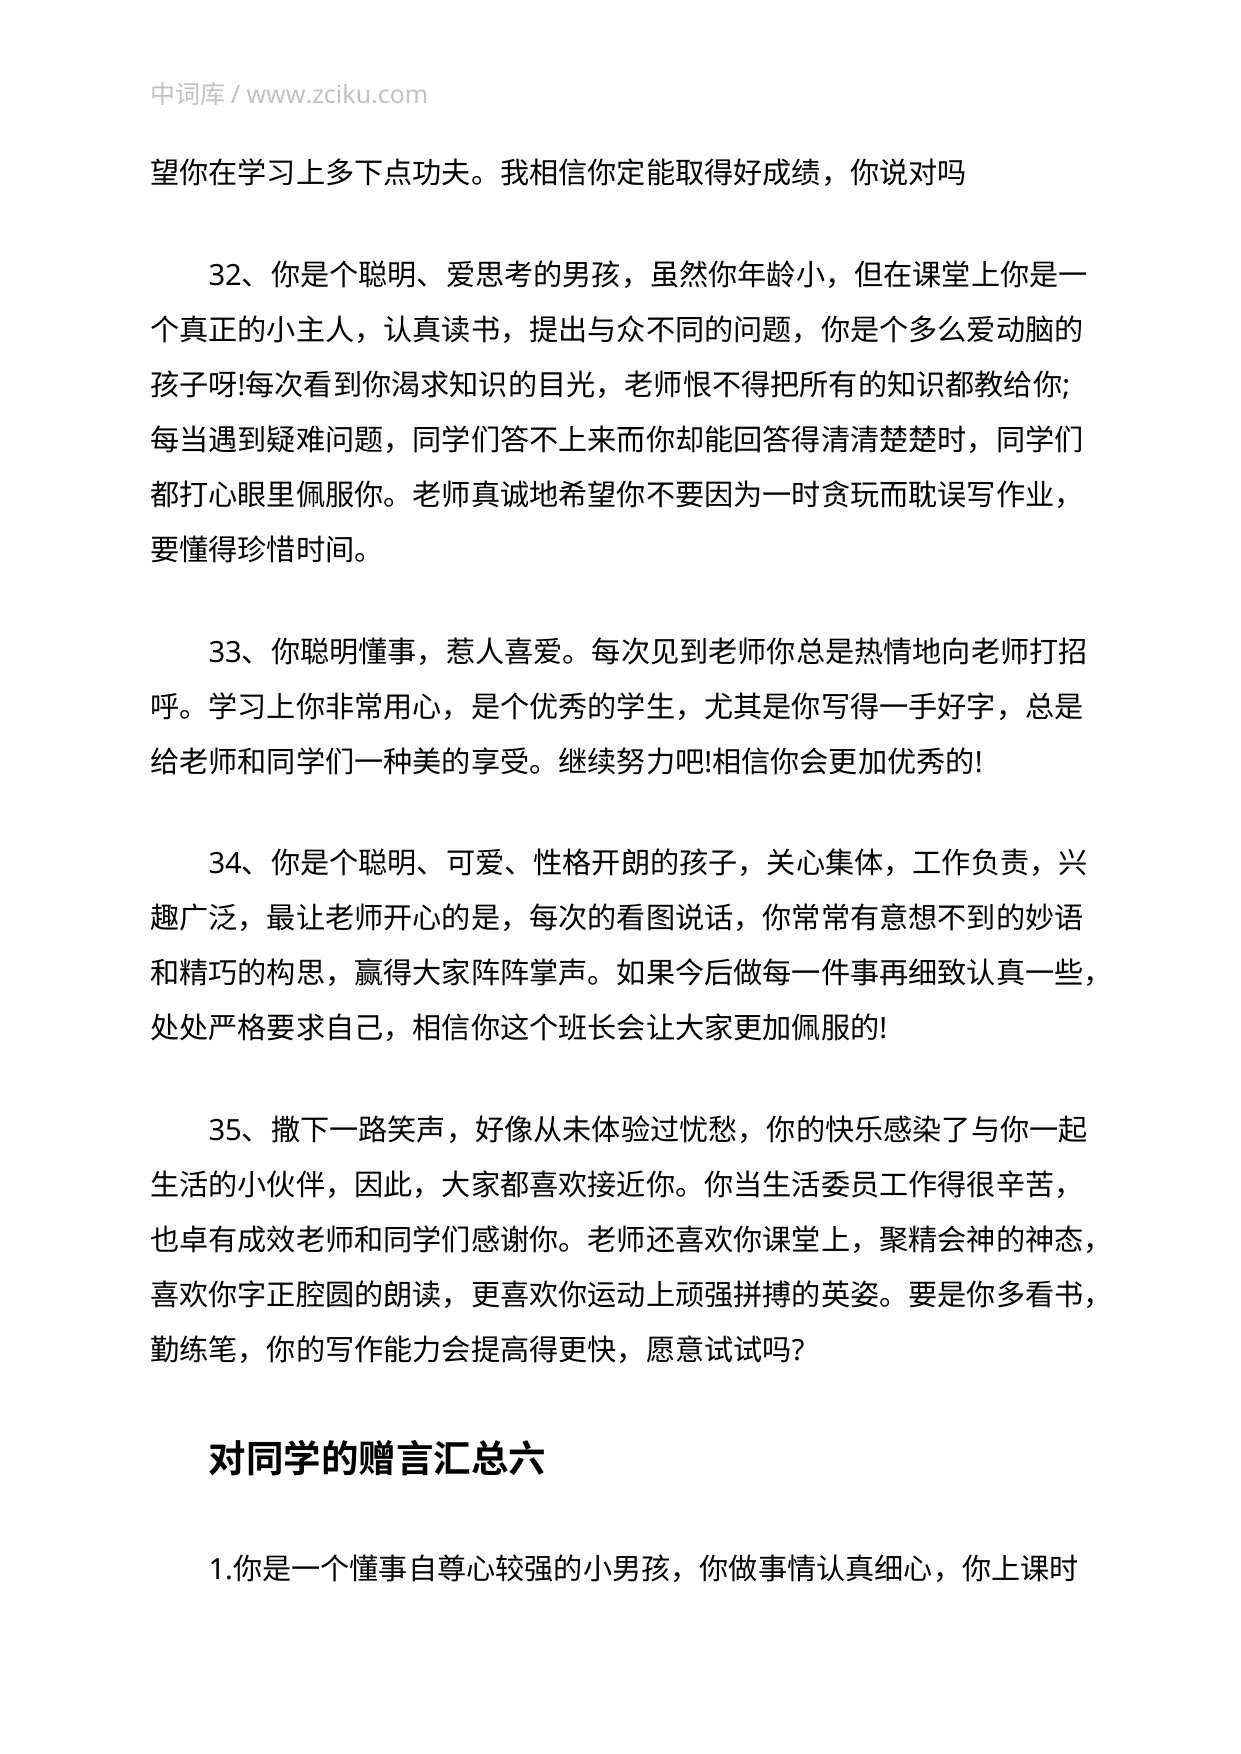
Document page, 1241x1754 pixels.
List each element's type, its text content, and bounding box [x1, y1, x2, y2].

text 35、撒下一路笑声，好像从未体验过忧愁，你的快乐感染了与你一起生活的小伙伴，因此，大家都喜欢接近你。你当生活委员工作得很辛苦，也卓有成效老师和同学们感谢你。老师还喜欢你课堂上，聚精会神的神态，喜欢你字正腔圆的朗读，更喜欢你运动上顽强拼搏的英姿。要是你多看书，勤练笔，你的写作能力会提高得更快，愿意试试吗? [150, 1107, 1090, 1369]
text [150, 150, 1090, 192]
text 34、你是个聪明、可爱、性格开朗的孩子，关心集体，工作负责，兴趣广泛，最让老师开心的是，每次的看图说话，你常常有意想不到的妙语和精巧的构思，赢得大家阵阵掌声。如果今后做每一件事再细致认真一些，处处严格要求自己，相信你这个班长会让大家更加佩服的! [150, 840, 1090, 1047]
text 对同学的赠言汇总六 [150, 1428, 1090, 1483]
text 33、你聪明懂事，惹人喜爱。每次见到老师你总是热情地向老师打招呼。学习上你非常用心，是个优秀的学生，尤其是你写得一手好字，总是给老师和同学们一种美的享受。继续努力吧!相信你会更加优秀的! [150, 628, 1090, 781]
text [150, 1546, 1090, 1588]
text 32、你是个聪明、爱思考的男孩，虽然你年龄小，但在课堂上你是一个真正的小主人，认真读书，提出与众不同的问题，你是个多么爱动脑的孩子呀!每次看到你渴求知识的目光，老师恨不得把所有的知识都教给你;每当遇到疑难问题，同学们答不上来而你却能回答得清清楚楚时，同学们都打心眼里佩服你。老师真诚地希望你不要因为一时贪玩而耽误写作业，要懂得珍惜时间。 [150, 252, 1090, 569]
